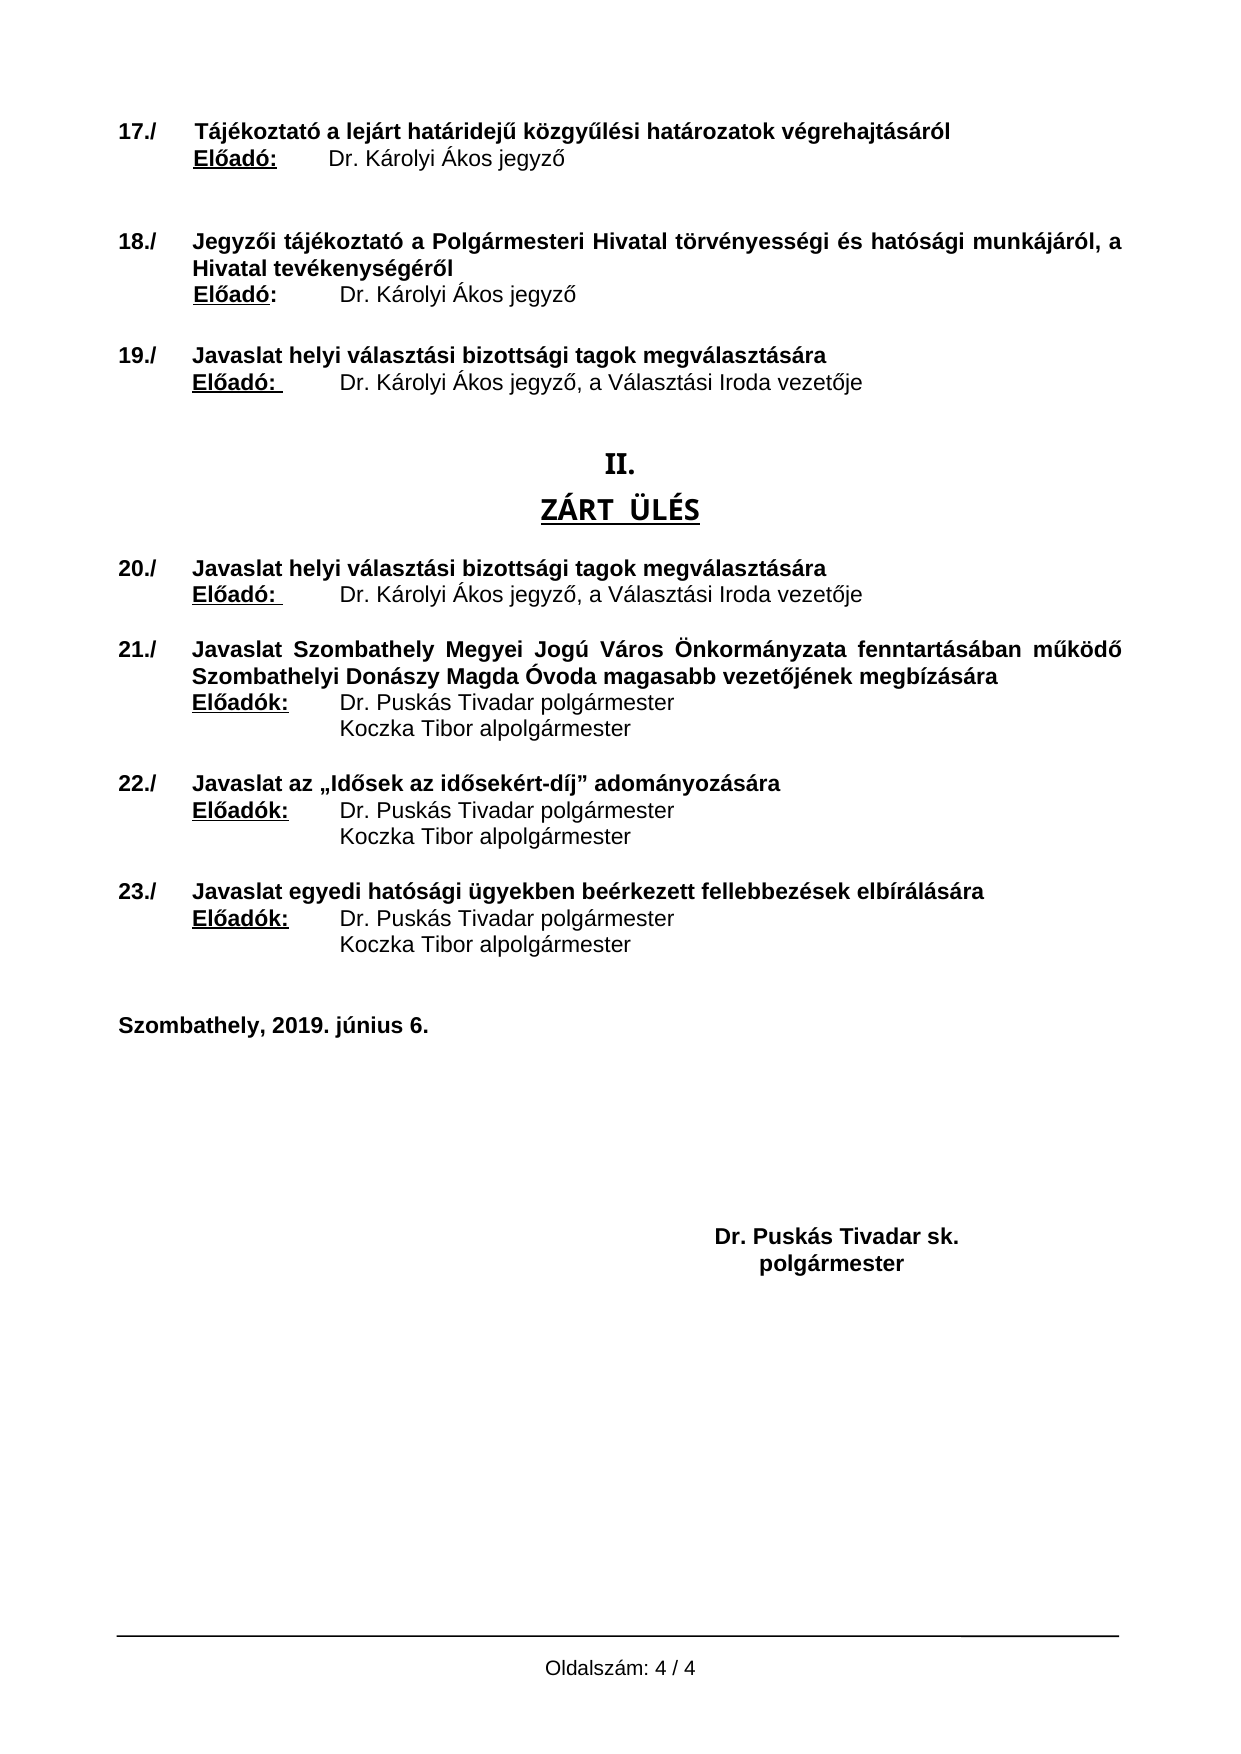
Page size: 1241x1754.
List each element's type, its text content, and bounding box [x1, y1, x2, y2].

text Szombathely, 2019. június 6. [118, 1012, 1122, 1039]
text polgármester [118, 1249, 1122, 1276]
text ZÁRT ÜLÉS [118, 489, 1122, 529]
text 18./ Jegyzői tájékoztató a Polgármesteri Hivatal törvényességi és hatósági munkájáról, a Hivatal tevékenységéről [118, 228, 1122, 281]
text 20./ Javaslat helyi választási bizottsági tagok megválasztására [118, 555, 1122, 581]
text 23./ Javaslat egyedi hatósági ügyekben beérkezett fellebbezések elbírálására [118, 878, 1122, 904]
text Előadók: Dr. Puskás Tivadar polgármester [118, 689, 1122, 715]
text 19./ Javaslat helyi választási bizottsági tagok megválasztására [118, 342, 1122, 369]
text Előadó: Dr. Károlyi Ákos jegyző [118, 144, 1122, 171]
text iI. [118, 443, 1122, 483]
text 22./ Javaslat az „Idősek az idősekért-díj” adományozására [118, 770, 1122, 797]
text Koczka Tibor alpolgármester [118, 715, 1122, 742]
text Előadó: Dr. Károlyi Ákos jegyző, a Választási Iroda vezetője [118, 369, 1122, 395]
text Előadó: Dr. Károlyi Ákos jegyző, a Választási Iroda vezetője [118, 581, 1122, 608]
text Előadók: Dr. Puskás Tivadar polgármester [118, 904, 1122, 931]
text Dr. Puskás Tivadar sk. [634, 1223, 1122, 1249]
text Koczka Tibor alpolgármester [118, 931, 1122, 957]
text Előadó: Dr. Károlyi Ákos jegyző [118, 281, 1122, 307]
text 21./ Javaslat Szombathely Megyei Jogú Város Önkormányzata fenntartásában működő Szombathelyi Donászy Magda Óvoda magasabb vezetőjének megbízására [118, 636, 1122, 689]
text Koczka Tibor alpolgármester [118, 823, 1122, 849]
text Előadók: Dr. Puskás Tivadar polgármester [118, 797, 1122, 823]
text 17./ Tájékoztató a lejárt határidejű közgyűlési határozatok végrehajtásáról [118, 118, 1122, 144]
